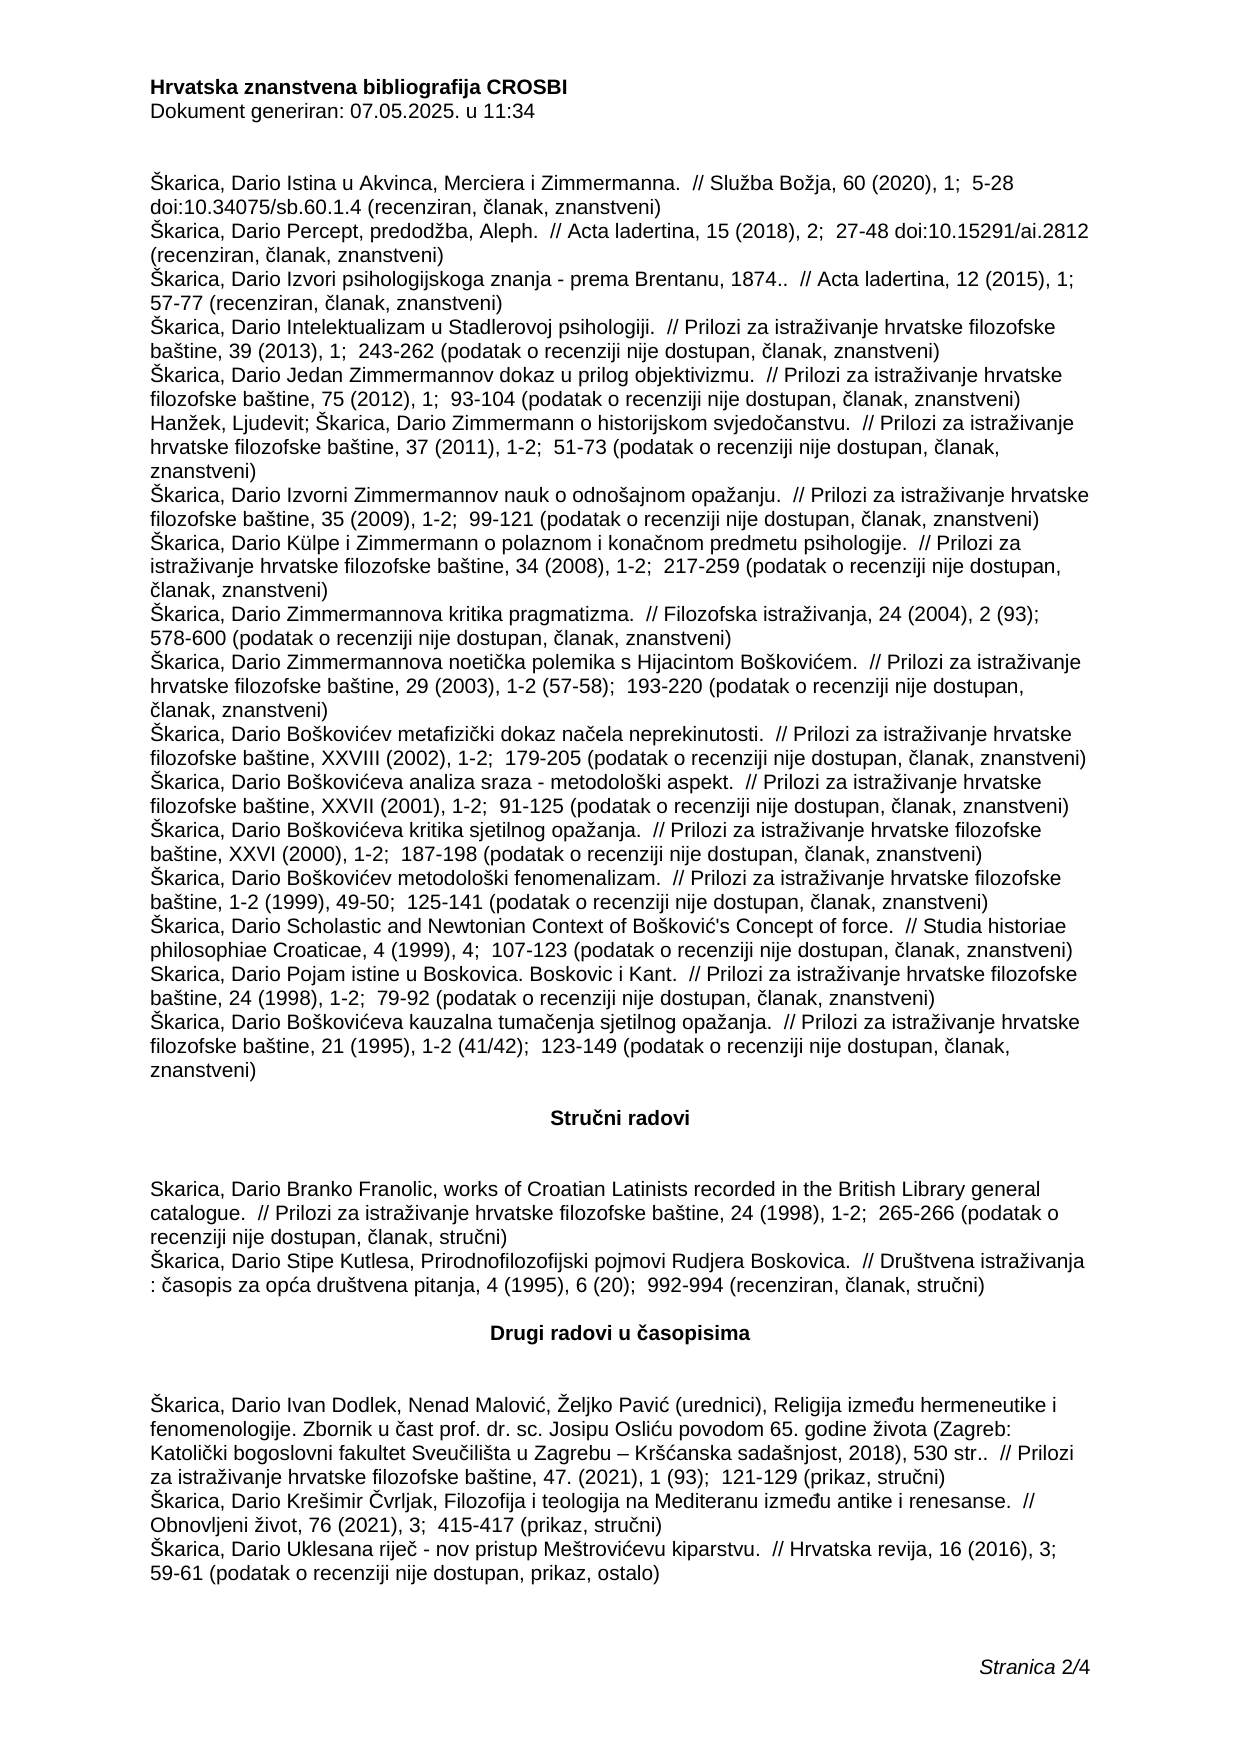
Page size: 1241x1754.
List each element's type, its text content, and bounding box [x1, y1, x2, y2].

text Škarica, Dario [150, 650, 1090, 722]
text Škarica, Dario [150, 363, 1090, 411]
subtitle Stručni radovi [150, 1105, 1090, 1129]
text Škarica, Dario [150, 315, 1090, 363]
text Škarica, Dario [150, 770, 1090, 818]
text Skarica, Dario [150, 962, 1090, 1009]
text Skarica, Dario [150, 1177, 1090, 1249]
text Škarica, Dario [150, 1249, 1090, 1297]
text Škarica, Dario [150, 219, 1090, 267]
text Škarica, Dario [150, 914, 1090, 962]
text Škarica, Dario [150, 602, 1090, 650]
text Škarica, Dario [150, 1393, 1090, 1489]
text Škarica, Dario [150, 1537, 1090, 1584]
text Škarica, Dario [150, 171, 1090, 219]
text Škarica, Dario [150, 1489, 1090, 1537]
text Škarica, Dario [150, 818, 1090, 866]
text Škarica, Dario [150, 866, 1090, 914]
text Hanžek, Ljudevit; Škarica, Dario [150, 411, 1090, 482]
text Škarica, Dario [150, 482, 1090, 530]
text Škarica, Dario [150, 267, 1090, 315]
text Škarica, Dario [150, 530, 1090, 602]
text Škarica, Dario [150, 1009, 1090, 1081]
text Škarica, Dario [150, 722, 1090, 770]
subtitle Drugi radovi u časopisima [150, 1321, 1090, 1345]
